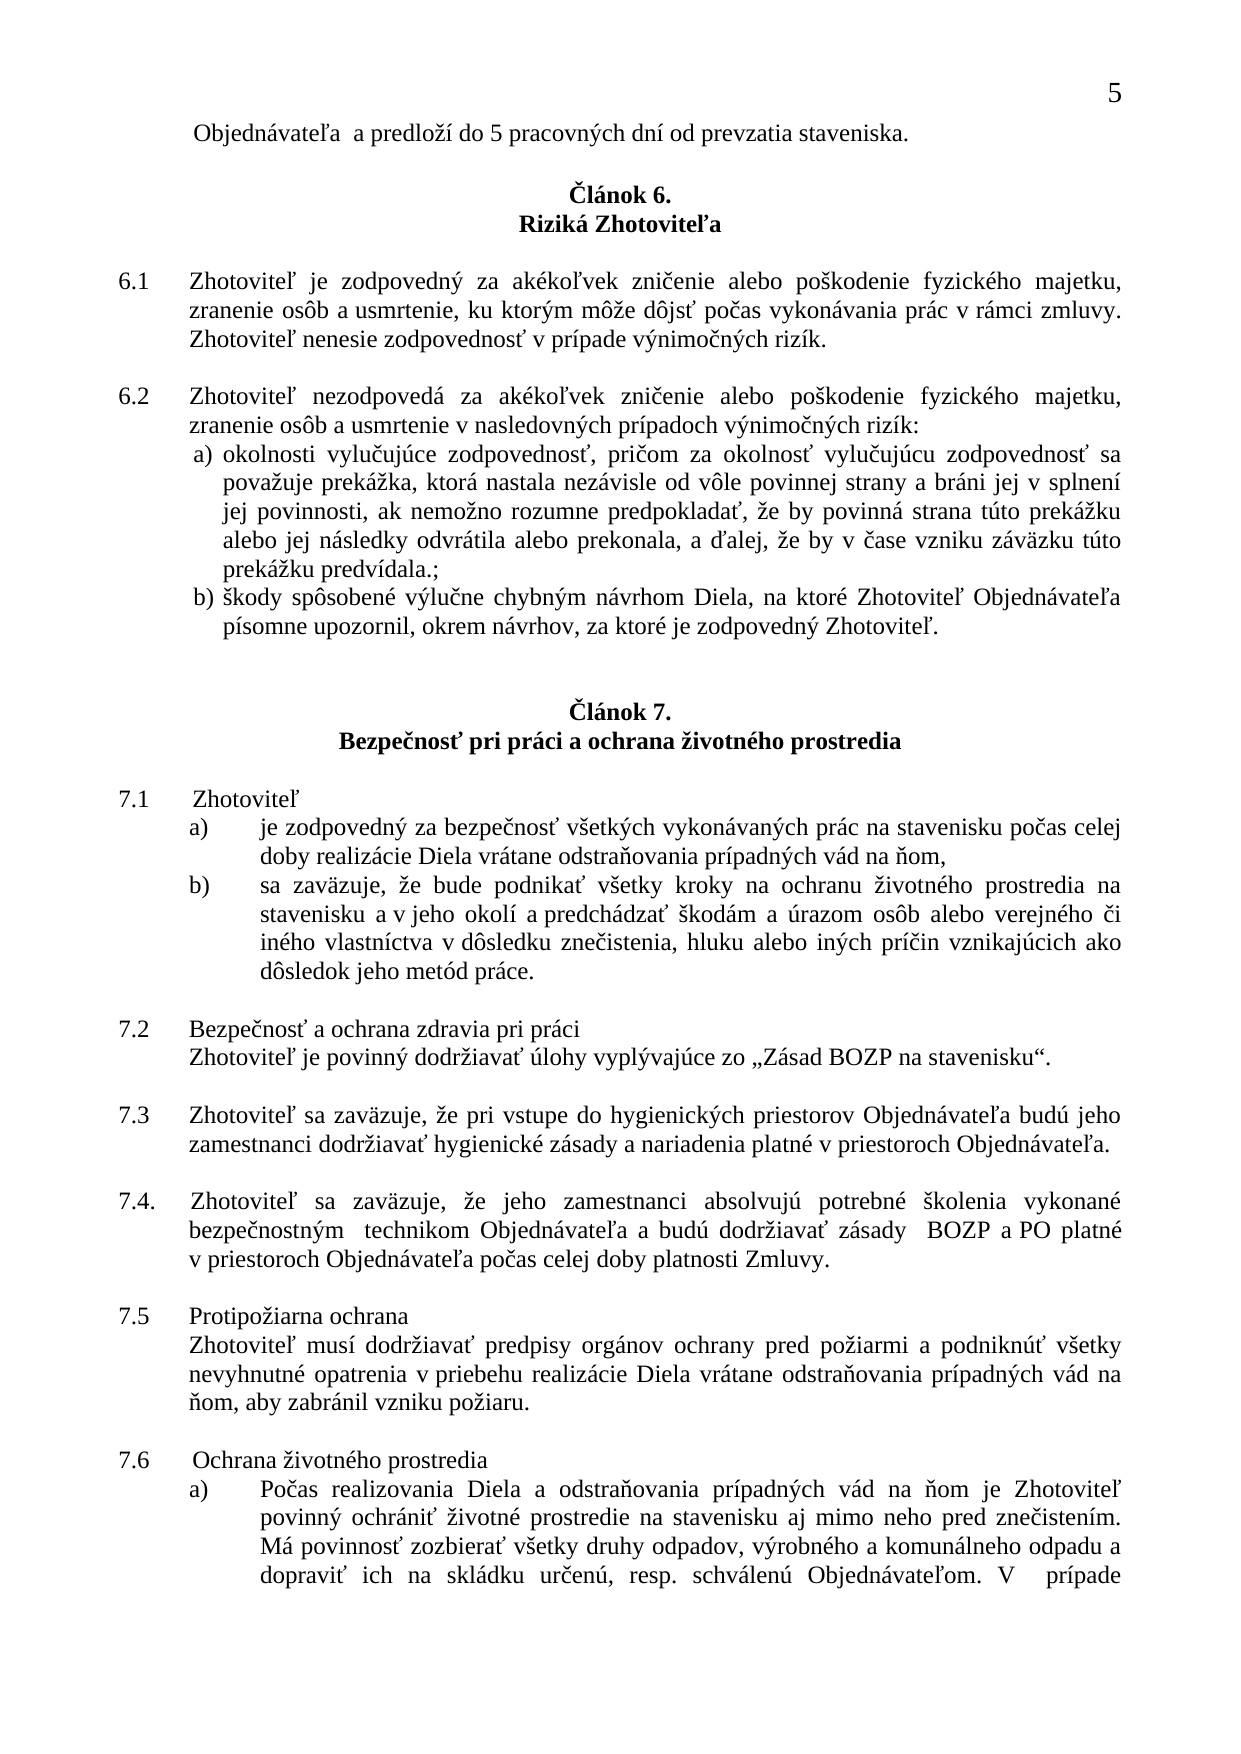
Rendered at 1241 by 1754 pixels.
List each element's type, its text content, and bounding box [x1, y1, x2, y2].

text Článok 7. [118, 697, 1122, 726]
text Riziká Zhotoviteľa [118, 209, 1122, 237]
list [118, 118, 1122, 147]
text a) je zodpovedný za bezpečnosť všetkých vykonávaných prác na stavenisku počas celej doby realizácie Diela vrátane odstraňovania prípadných vád na ňom, [189, 812, 1122, 870]
text b) škody spôsobené výlučne chybným návrhom Diela, na ktoré Zhotoviteľ Objednávateľa písomne upozornil, okrem návrhov, za ktoré je zodpovedný Zhotoviteľ. [193, 582, 1122, 640]
text 7.1 Zhotoviteľ [118, 784, 1122, 812]
text 7.3 Zhotoviteľ sa zaväzuje, že pri vstupe do hygienických priestorov Objednávateľa budú jeho zamestnanci dodržiavať hygienické zásady a nariadenia platné v priestoroch Objednávateľa. [118, 1100, 1122, 1157]
text b) sa zaväzuje, že bude podnikať všetky kroky na ochranu životného prostredia na stavenisku a v jeho okolí a predchádzať škodám a úrazom osôb alebo verejného či iného vlastníctva v dôsledku znečistenia, hluku alebo iných príčin vznikajúcich ako dôsledok jeho metód práce. [189, 870, 1122, 985]
text 7.2 Bezpečnosť a ochrana zdravia pri práci [118, 1014, 1122, 1042]
text 7.4. Zhotoviteľ sa zaväzuje, že jeho zamestnanci absolvujú potrebné školenia vykonané bezpečnostným technikom Objednávateľa a budú dodržiavať zásady BOZP a PO platné v priestoroch Objednávateľa počas celej doby platnosti Zmluvy. [118, 1186, 1122, 1272]
text 7.6 Ochrana životného prostredia [118, 1445, 1122, 1474]
text Zhotoviteľ musí dodržiavať predpisy orgánov ochrany pred požiarmi a podniknúť všetky nevyhnutné opatrenia v priebehu realizácie Diela vrátane odstraňovania prípadných vád na ňom, aby zabránil vzniku požiaru. [188, 1330, 1122, 1416]
text Článok 6. [118, 180, 1122, 209]
text 6.1 Zhotoviteľ je zodpovedný za akékoľvek zničenie alebo poškodenie fyzického majetku, zranenie osôb a usmrtenie, ku ktorým môže dôjsť počas vykonávania prác v rámci zmluvy. Zhotoviteľ nenesie zodpovednosť v prípade výnimočných rizík. [118, 266, 1122, 352]
text 6.2 Zhotoviteľ nezodpovedá za akékoľvek zničenie alebo poškodenie fyzického majetku, zranenie osôb a usmrtenie v nasledovných prípadoch výnimočných rizík: [118, 381, 1122, 439]
text 7.5 Protipožiarna ochrana [118, 1301, 1122, 1330]
text Bezpečnosť pri práci a ochrana životného prostredia [118, 726, 1122, 755]
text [189, 1474, 1122, 1589]
text a) okolnosti vylučujúce zodpovednosť, pričom za okolnosť vylučujúcu zodpovednosť sa považuje prekážka, ktorá nastala nezávisle od vôle povinnej strany a bráni jej v splnení jej povinnosti, ak nemožno rozumne predpokladať, že by povinná strana túto prekážku alebo jej následky odvrátila alebo prekonala, a ďalej, že by v čase vzniku záväzku túto prekážku predvídala.; [193, 439, 1122, 582]
text Zhotoviteľ je povinný dodržiavať úlohy vyplývajúce zo „Zásad BOZP na stavenisku“. [188, 1042, 1122, 1071]
